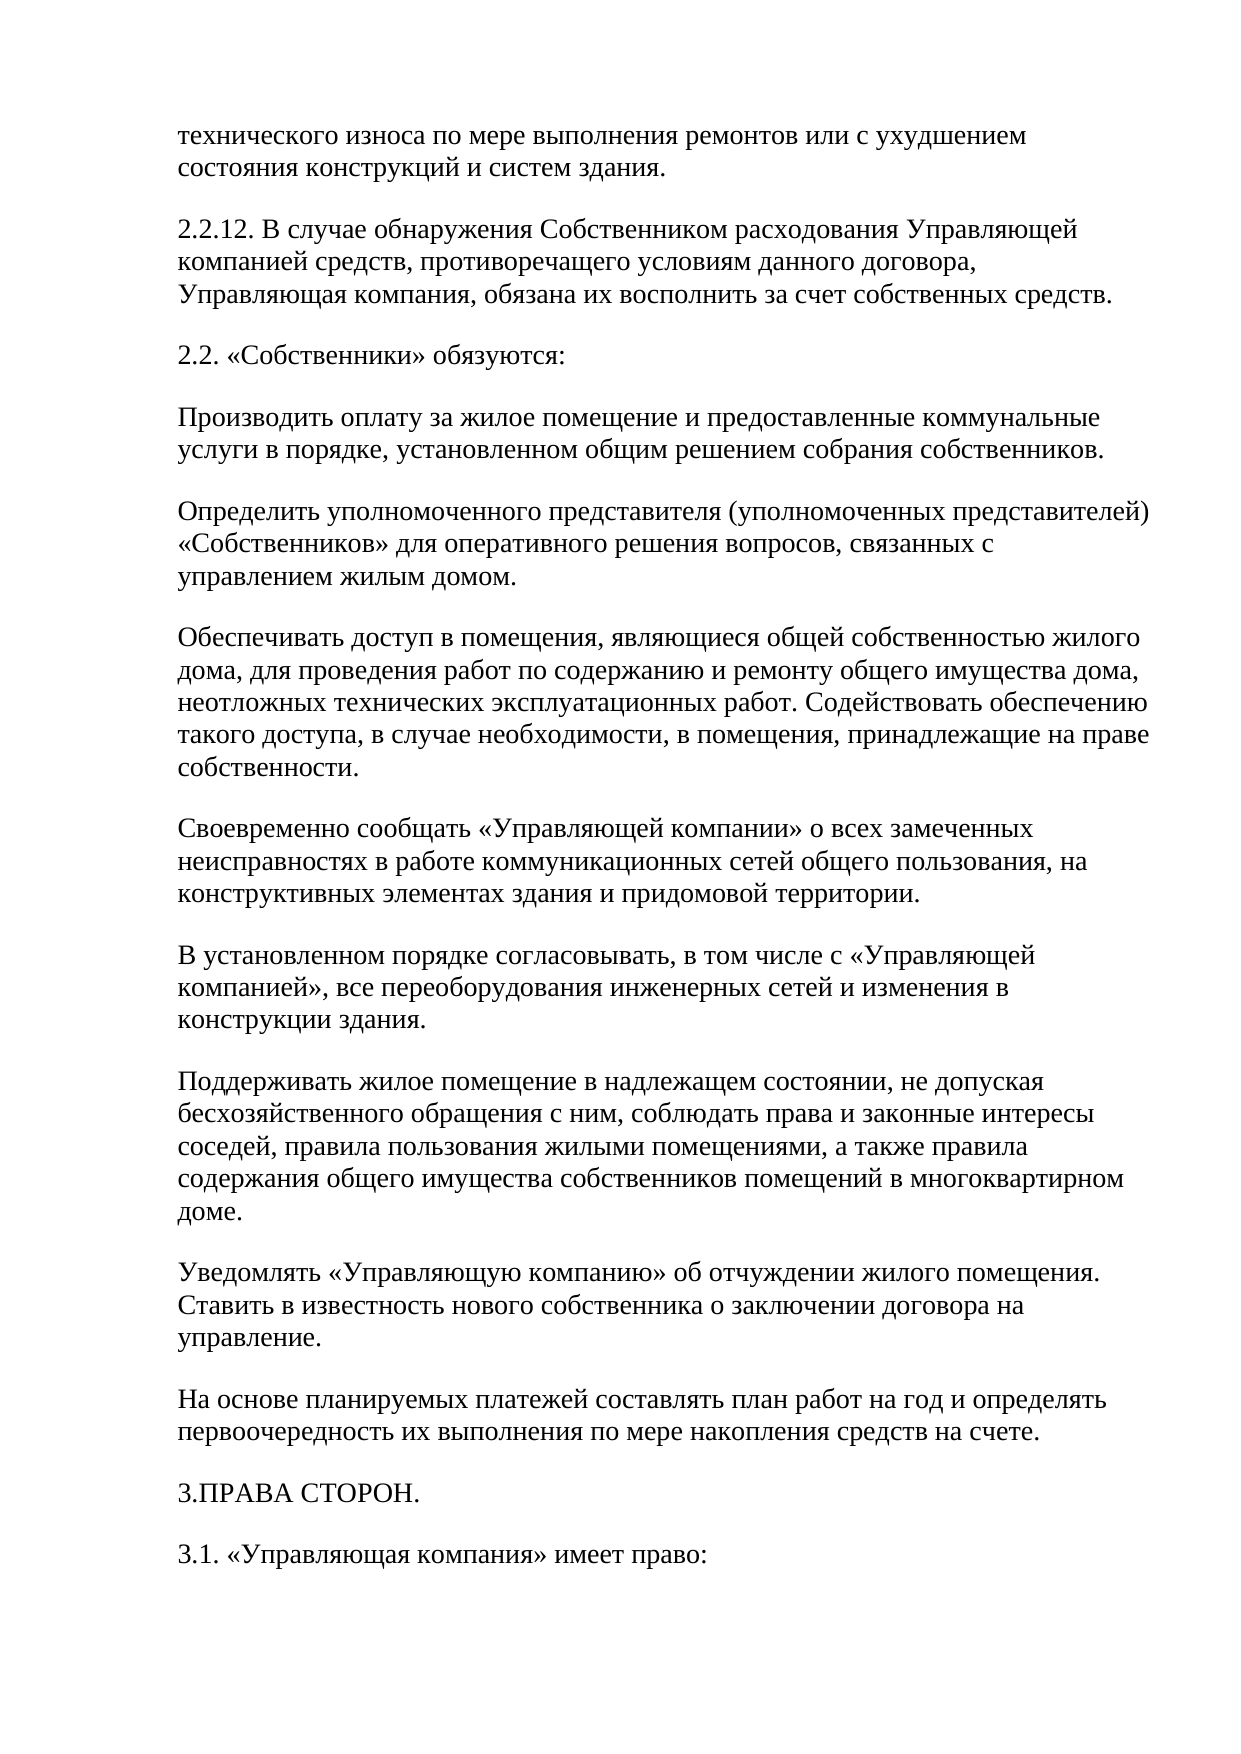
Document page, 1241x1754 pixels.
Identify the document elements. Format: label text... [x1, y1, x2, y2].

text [177, 118, 1152, 183]
text Уведомлять «Управляющую компанию» об отчуждении жилого помещения. Ставить в известность нового собственника о заключении договора на управление. [177, 1255, 1152, 1352]
text 2.2.12. В случае обнаружения Собственником расходования Управляющей компанией средств, противоречащего условиям данного договора, Управляющая компания, обязана их восполнить за счет собственных средств. [177, 212, 1152, 309]
text 3.ПРАВА СТОРОН. [177, 1476, 1152, 1508]
text Своевременно сообщать «Управляющей компании» о всех замеченных неисправностях в работе коммуникационных сетей общего пользования, на конструктивных элементах здания и придомовой территории. [177, 811, 1152, 909]
text 2.2. «Собственники» обязуются: [177, 338, 1152, 371]
text Производить оплату за жилое помещение и предоставленные коммунальные услуги в порядке, установленном общим решением собрания собственников. [177, 400, 1152, 465]
text 3.1. «Управляющая компания» имеет право: [177, 1537, 1152, 1569]
text На основе планируемых платежей составлять план работ на год и определять первоочередность их выполнения по мере накопления средств на счете. [177, 1382, 1152, 1446]
text Обеспечивать доступ в помещения, являющиеся общей собственностью жилого дома, для проведения работ по содержанию и ремонту общего имущества дома, неотложных технических эксплуатационных работ. Содействовать обеспечению такого доступа, в случае необходимости, в помещения, принадлежащие на праве собственности. [177, 620, 1152, 782]
text Определить уполномоченного представителя (уполномоченных представителей) «Собственников» для оперативного решения вопросов, связанных с управлением жилым домом. [177, 494, 1152, 591]
text В установленном порядке согласовывать, в том числе с «Управляющей компанией», все переоборудования инженерных сетей и изменения в конструкции здания. [177, 938, 1152, 1035]
text Поддерживать жилое помещение в надлежащем состоянии, не допуская бесхозяйственного обращения с ним, соблюдать права и законные интересы соседей, правила пользования жилыми помещениями, а также правила содержания общего имущества собственников помещений в многоквартирном доме. [177, 1064, 1152, 1226]
